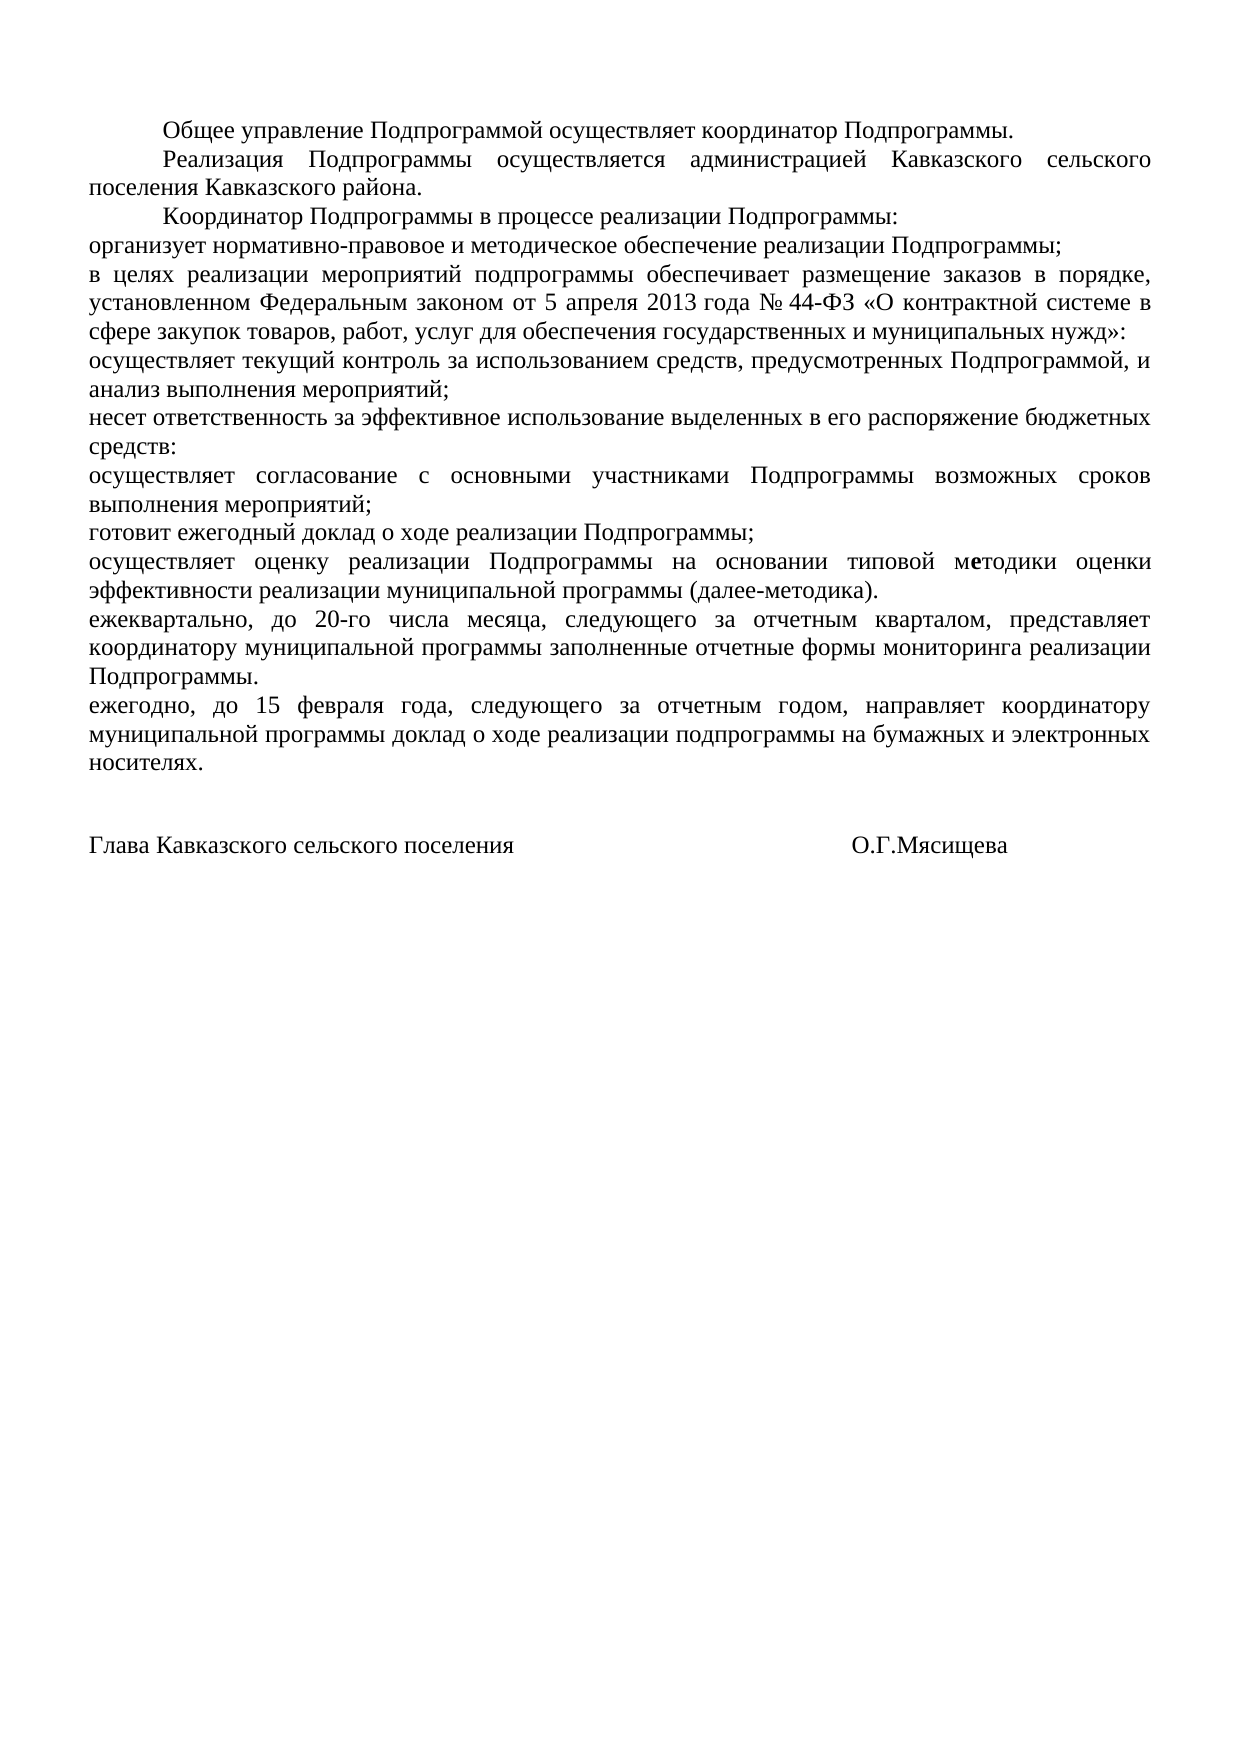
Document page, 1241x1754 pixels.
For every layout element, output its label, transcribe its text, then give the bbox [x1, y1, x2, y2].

text ежеквартально, до 20-го числа месяца, следующего за отчетным кварталом, представляет координатору муниципальной программы заполненные отчетные формы мониторинга реализации Подпрограммы. [89, 604, 1152, 690]
text ежегодно, до 15 февраля года, следующего за отчетным годом, направляет координатору муниципальной программы доклад о ходе реализации подпрограммы на бумажных и электронных носителях. [89, 690, 1152, 776]
text Глава Кавказского сельского поселения О.Г.Мясищева [89, 830, 1152, 859]
text организует нормативно-правовое и методическое обеспечение реализации Подпрограммы; [89, 230, 1152, 259]
text осуществляет согласование с основными участниками Подпрограммы возможных сроков выполнения мероприятий; [89, 460, 1152, 517]
text готовит ежегодный доклад о ходе реализации Подпрограммы; [89, 517, 1152, 546]
text осуществляет текущий контроль за использованием средств, предусмотренных Подпрограммой, и анализ выполнения мероприятий; [89, 345, 1152, 402]
text в целях реализации мероприятий подпрограммы обеспечивает размещение заказов в порядке, установленном Федеральным законом от 5 апреля 2013 года № 44-ФЗ «О контрактной системе в сфере закупок товаров, работ, услуг для обеспечения государственных и муниципальных нужд»: [89, 259, 1152, 345]
text Координатор Подпрограммы в процессе реализации Подпрограммы: [89, 201, 1152, 230]
text несет ответственность за эффективное использование выделенных в его распоряжение бюджетных средств: [89, 402, 1152, 460]
text Общее управление Подпрограммой осуществляет координатор Подпрограммы. [89, 115, 1152, 144]
text осуществляет оценку реализации Подпрограммы на основании типовой методики оценки эффективности реализации муниципальной программы (далее-методика). [89, 546, 1152, 604]
text Реализация Подпрограммы осуществляется администрацией Кавказского сельского поселения Кавказского района. [89, 144, 1152, 201]
